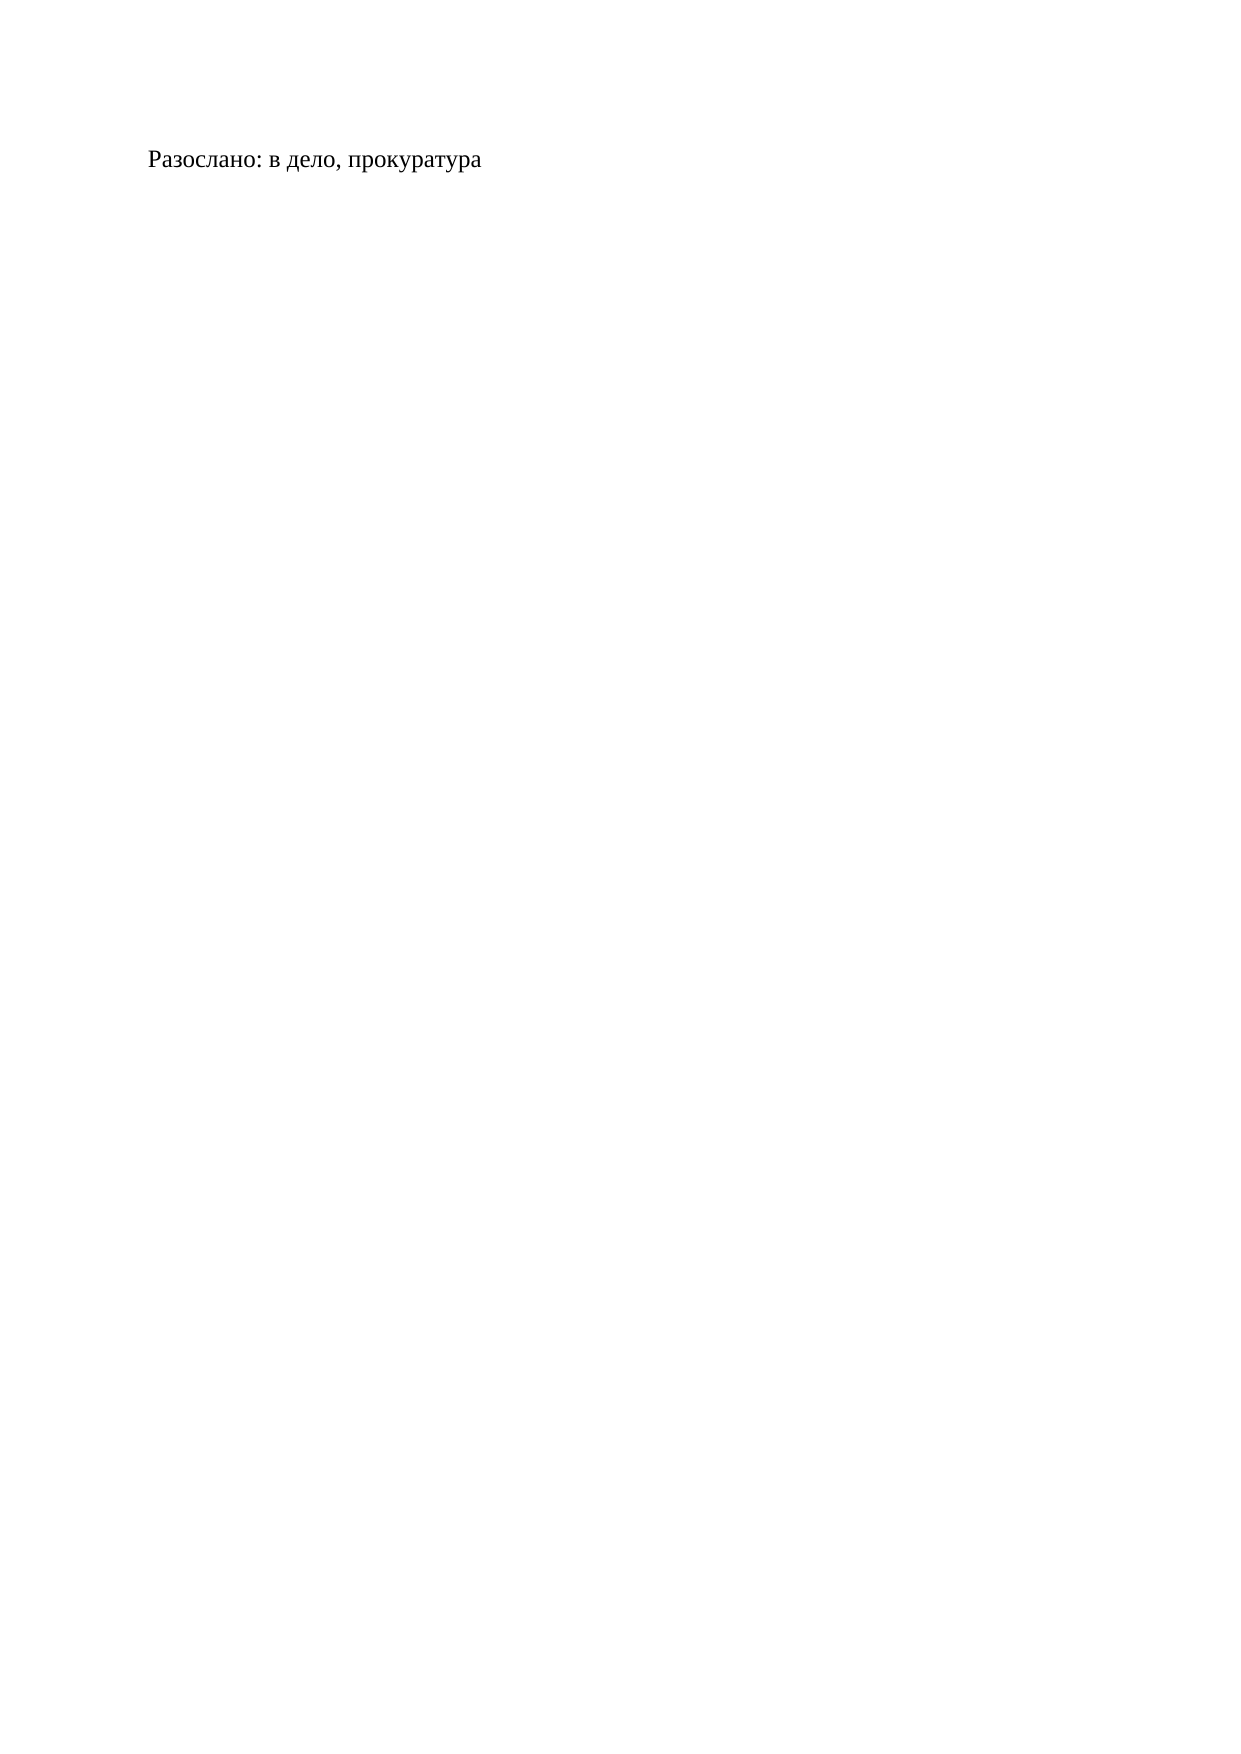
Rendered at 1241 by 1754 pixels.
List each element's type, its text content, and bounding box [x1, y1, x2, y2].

text Разослано: в дело, прокуратура [148, 144, 1181, 173]
